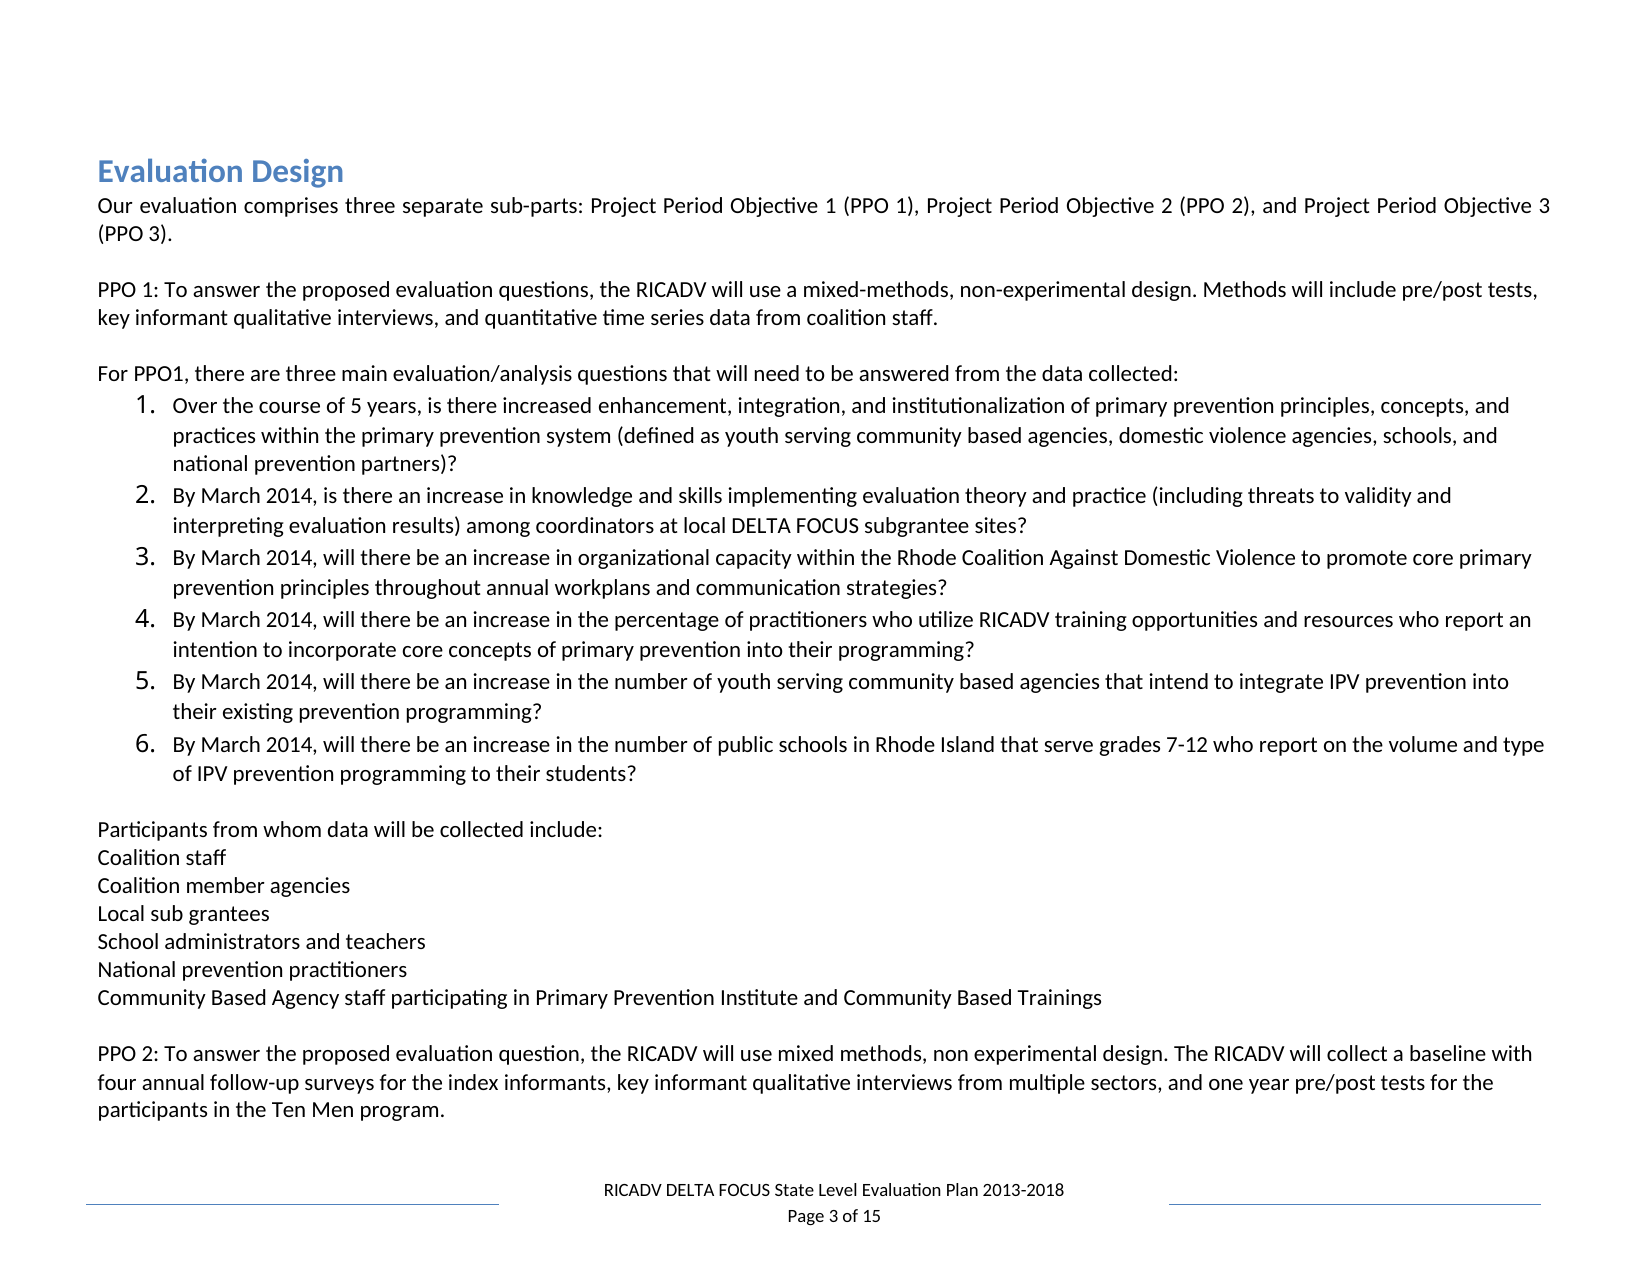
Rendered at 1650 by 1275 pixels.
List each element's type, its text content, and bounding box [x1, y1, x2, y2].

list By March 2014, will there be an increase in the number of youth serving community based agencies that intend to integrate IPV prevention into their existing prevention programming? [135, 663, 1552, 725]
list By March 2014, is there an increase in knowledge and skills implementing evaluation theory and practice (including threats to validity and interpreting evaluation results) among coordinators at local DELTA FOCUS subgrantee sites? [135, 477, 1552, 539]
text Community Based Agency staff participating in Primary Prevention Institute and Community Based Trainings [97, 983, 1552, 1012]
text School administrators and teachers [97, 927, 1552, 956]
text For PPO1, there are three main evaluation/analysis questions that will need to be answered from the data collected: [97, 359, 1552, 387]
text National prevention practitioners [97, 956, 1552, 983]
list Over the course of 5 years, is there increased enhancement, integration, and institutionalization of primary prevention principles, concepts, and practices within the primary prevention system (defined as youth serving community based agencies, domestic violence agencies, schools, and national prevention partners)? [135, 387, 1552, 477]
text Local sub grantees [97, 899, 1552, 927]
text Coalition member agencies [97, 871, 1552, 899]
subtitle Evaluation Design [97, 150, 1552, 191]
list By March 2014, will there be an increase in organizational capacity within the Rhode Coalition Against Domestic Violence to promote core primary prevention principles throughout annual workplans and communication strategies? [135, 539, 1552, 601]
text PPO 1: To answer the proposed evaluation questions, the RICADV will use a mixed-methods, non-experimental design. Methods will include pre/post tests, key informant qualitative interviews, and quantitative time series data from coalition staff. [97, 275, 1552, 331]
text PPO 2: To answer the proposed evaluation question, the RICADV will use mixed methods, non experimental design. The RICADV will collect a baseline with four annual follow-up surveys for the index informants, key informant qualitative interviews from multiple sectors, and one year pre/post tests for the participants in the Ten Men program. [97, 1039, 1552, 1124]
text Participants from whom data will be collected include: [97, 815, 1552, 843]
text Coalition staff [97, 843, 1552, 871]
list By March 2014, will there be an increase in the number of public schools in Rhode Island that serve grades 7-12 who report on the volume and type of IPV prevention programming to their students? [135, 725, 1552, 787]
list By March 2014, will there be an increase in the percentage of practitioners who utilize RICADV training opportunities and resources who report an intention to incorporate core concepts of primary prevention into their programming? [135, 601, 1552, 663]
text Our evaluation comprises three separate sub-parts: Project Period Objective 1 (PPO 1), Project Period Objective 2 (PPO 2), and Project Period Objective 3 (PPO 3). [97, 191, 1552, 247]
